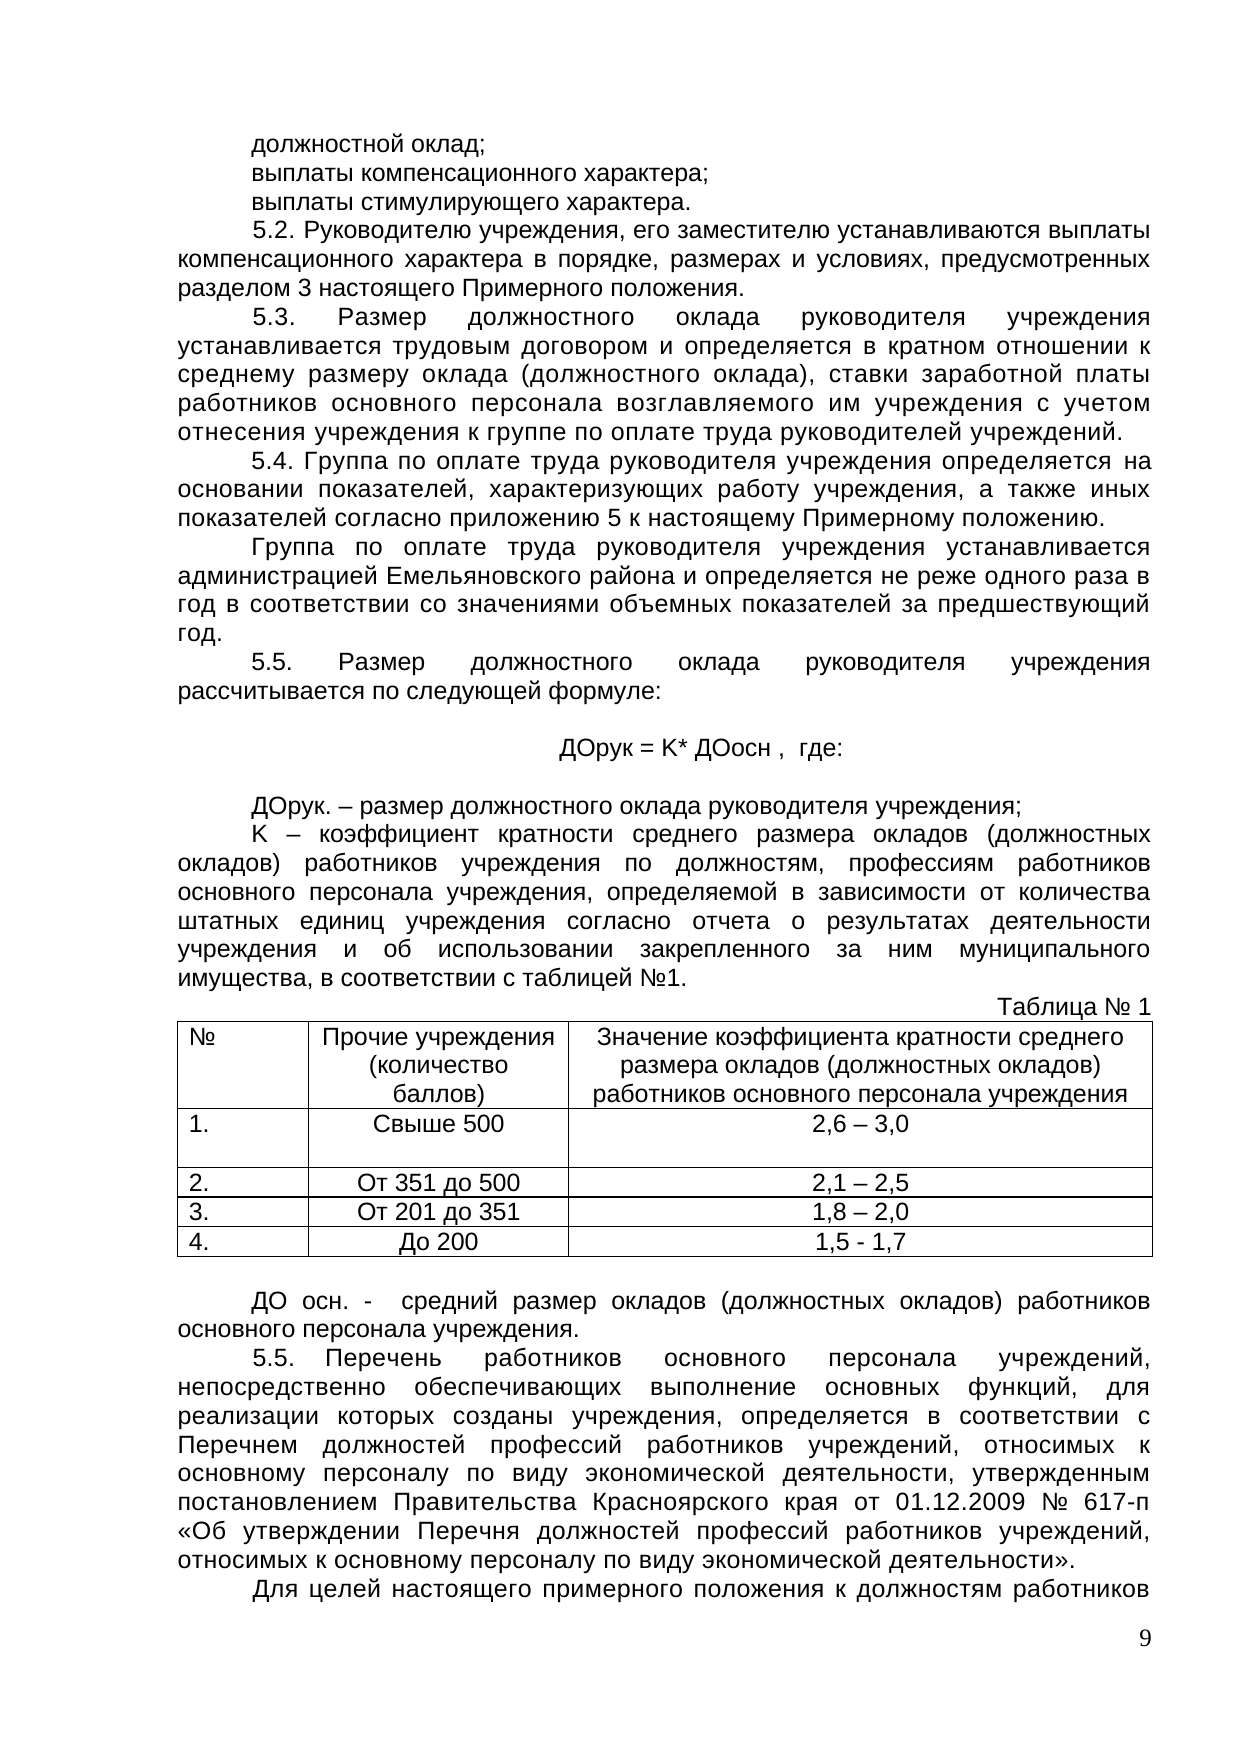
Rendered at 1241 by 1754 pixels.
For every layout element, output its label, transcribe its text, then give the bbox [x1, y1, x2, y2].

text 5.2. Руководителю учреждения, его заместителю устанавливаются выплаты компенсационного характера в порядке, размерах и условиях, предусмотренных разделом 3 настоящего Примерного положения. [177, 216, 1152, 302]
table_header № [178, 1022, 308, 1108]
table_cell 3. [178, 1198, 308, 1226]
table_cell 4. [178, 1227, 308, 1256]
table_header Прочие учреждения (количество баллов) [309, 1022, 568, 1108]
text выплаты стимулирующего характера. [177, 187, 1152, 215]
table_cell 2,6 – 3,0 [569, 1109, 1152, 1167]
text K – коэффициент кратности среднего размера окладов (должностных окладов) работников учреждения по должностям, профессиям работников основного персонала учреждения, определяемой в зависимости от количества штатных единиц учреждения согласно отчета о результатах деятельности учреждения и об использовании закрепленного за ним муниципального имущества, в соответствии с таблицей №1. [177, 819, 1152, 992]
table_cell Свыше 500 [309, 1109, 568, 1167]
table_cell От 201 до 351 [309, 1198, 568, 1226]
table_header Значение коэффициента кратности среднего размера окладов (должностных окладов) работников основного персонала учреждения [569, 1022, 1152, 1108]
table_cell 1. [178, 1109, 308, 1167]
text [177, 1574, 1152, 1602]
text выплаты компенсационного характера; [177, 158, 1152, 187]
text 5.4. Группа по оплате труда руководителя учреждения определяется на основании показателей, характеризующих работу учреждения, а также иных показателей согласно приложению 5 к настоящему Примерному положению. [177, 446, 1152, 532]
table_cell 2,1 – 2,5 [569, 1168, 1152, 1196]
text 5.5. Перечень работников основного персонала учреждений, непосредственно обеспечивающих выполнение основных функций, для реализации которых созданы учреждения, определяется в соответствии с Перечнем должностей профессий работников учреждений, относимых к основному персоналу по виду экономической деятельности, утвержденным постановлением Правительства Красноярского края от 01.12.2009 № 617-п «Об утверждении Перечня должностей профессий работников учреждений, относимых к основному персоналу по виду экономической деятельности». [177, 1343, 1152, 1573]
text ДО осн. - средний размер окладов (должностных окладов) работников основного персонала учреждения. [177, 1286, 1152, 1343]
text должностной оклад; [177, 129, 1152, 158]
table_cell 1,5 - 1,7 [569, 1227, 1152, 1256]
table_cell 2. [178, 1168, 308, 1196]
text ДОрук = K* ДОосн , где: [177, 733, 1152, 762]
text 5.5. Размер должностного оклада руководителя учреждения рассчитывается по следующей формуле: [177, 647, 1152, 704]
text Таблица № 1 [177, 992, 1152, 1021]
text Группа по оплате труда руководителя учреждения устанавливается администрацией Емельяновского района и определяется не реже одного раза в год в соответствии со значениями объемных показателей за предшествующий год. [177, 532, 1152, 647]
table_cell 1,8 – 2,0 [569, 1198, 1152, 1226]
text ДОрук. – размер должностного оклада руководителя учреждения; [177, 791, 1152, 819]
table_cell До 200 [309, 1227, 568, 1256]
table_cell От 351 до 500 [309, 1168, 568, 1196]
text 5.3. Размер должностного оклада руководителя учреждения устанавливается трудовым договором и определяется в кратном отношении к среднему размеру оклада (должностного оклада), ставки заработной платы работников основного персонала возглавляемого им учреждения с учетом отнесения учреждения к группе по оплате труда руководителей учреждений. [177, 302, 1152, 446]
